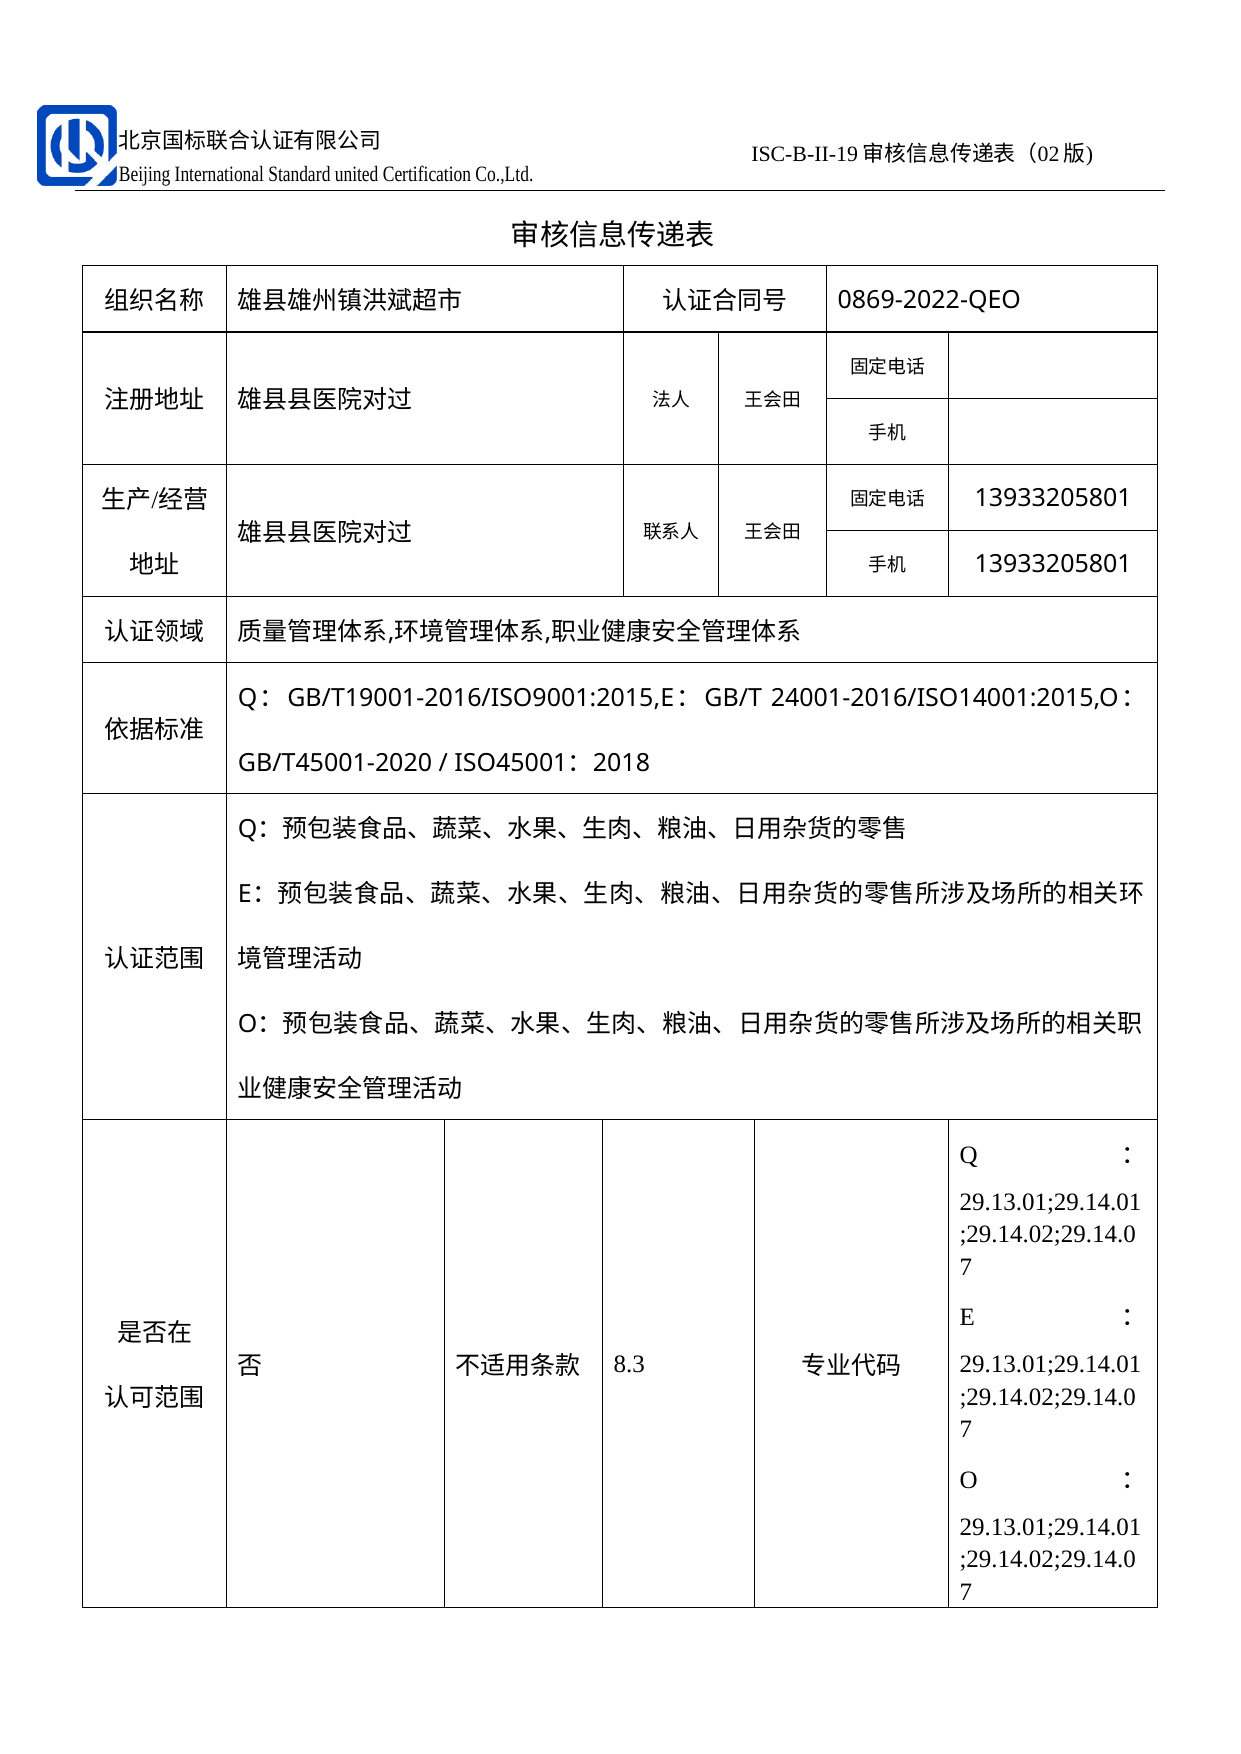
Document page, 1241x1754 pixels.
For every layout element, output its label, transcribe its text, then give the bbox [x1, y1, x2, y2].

table_cell 8.3 [603, 1120, 754, 1607]
table_cell Q：预包装食品、蔬菜、水果、生肉、粮油、日用杂货的零售 E：预包装食品、蔬菜、水果、生肉、粮油、日用杂货的零售所涉及场所的相关环境管理活动 O：预包装食品、蔬菜、水果、生肉、粮油、日用杂货的零售所涉及场所的相关职业健康安全管理活动 [227, 794, 1157, 1119]
table_cell 不适用条款 [445, 1120, 602, 1607]
table_cell 手机 [827, 399, 948, 463]
table_header 认证合同号 [624, 266, 826, 331]
table_cell Q：GB/T19001-2016/ISO9001:2015,E：GB/T 24001-2016/ISO14001:2015,O：GB/T45001-2020 / ISO45001：2018 [227, 663, 1157, 793]
table_cell 生产/经营地址 [83, 465, 226, 596]
table_cell 王会田 [719, 465, 826, 596]
table_cell 雄县县医院对过 [227, 465, 623, 596]
table_header 组织名称 [83, 266, 226, 331]
table_cell 固定电话 [827, 333, 948, 397]
table_cell Q：29.13.01;29.14.01;29.14.02;29.14.07 E：29.13.01;29.14.01;29.14.02;29.14.07 O：29.13.01;29.14.01;29.14.02;29.14.07 [949, 1120, 1157, 1607]
text 审核信息传递表 [75, 200, 1165, 265]
table_cell 雄县县医院对过 [227, 333, 623, 463]
table_cell 法人 [624, 333, 718, 463]
table_cell 王会田 [719, 333, 826, 463]
table_cell 质量管理体系,环境管理体系,职业健康安全管理体系 [227, 597, 1157, 662]
table_cell 是否在 认可范围 [83, 1120, 226, 1607]
table_cell 认证领域 [83, 597, 226, 662]
table_cell 认证范围 [83, 794, 226, 1119]
table_cell 固定电话 [827, 465, 948, 529]
table_cell 依据标准 [83, 663, 226, 793]
table_cell [949, 333, 1157, 397]
table_cell 专业代码 [755, 1120, 948, 1607]
table_cell 否 [227, 1120, 444, 1607]
picture [37, 105, 117, 186]
table_cell [949, 399, 1157, 463]
table_cell 手机 [827, 531, 948, 596]
table_cell 13933205801 [949, 465, 1157, 529]
table_cell 联系人 [624, 465, 718, 596]
table_cell 注册地址 [83, 333, 226, 463]
table_header 0869-2022-QEO [827, 266, 1157, 331]
table_header 雄县雄州镇洪斌超市 [227, 266, 623, 331]
table_cell 13933205801 [949, 531, 1157, 596]
